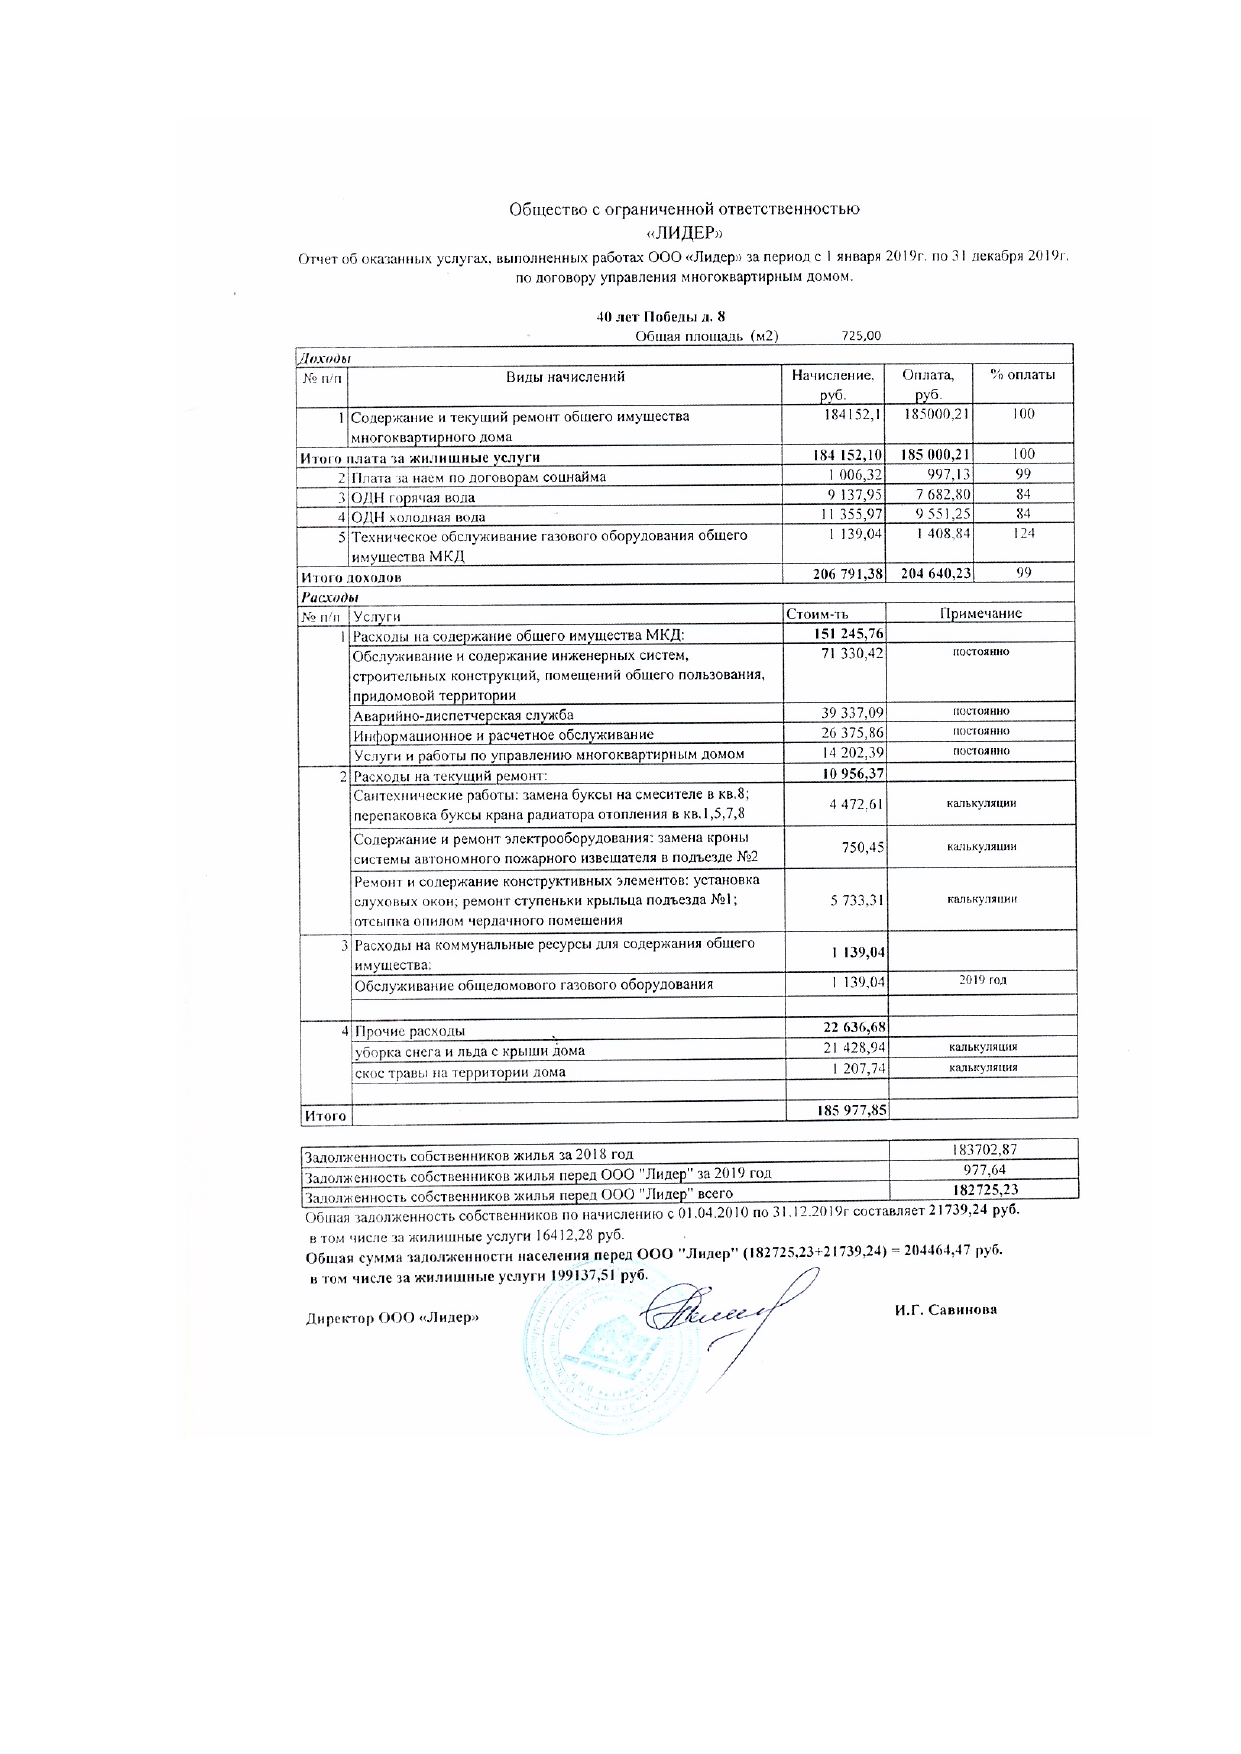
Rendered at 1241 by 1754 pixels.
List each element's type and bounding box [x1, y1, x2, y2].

picture [177, 118, 1152, 1458]
